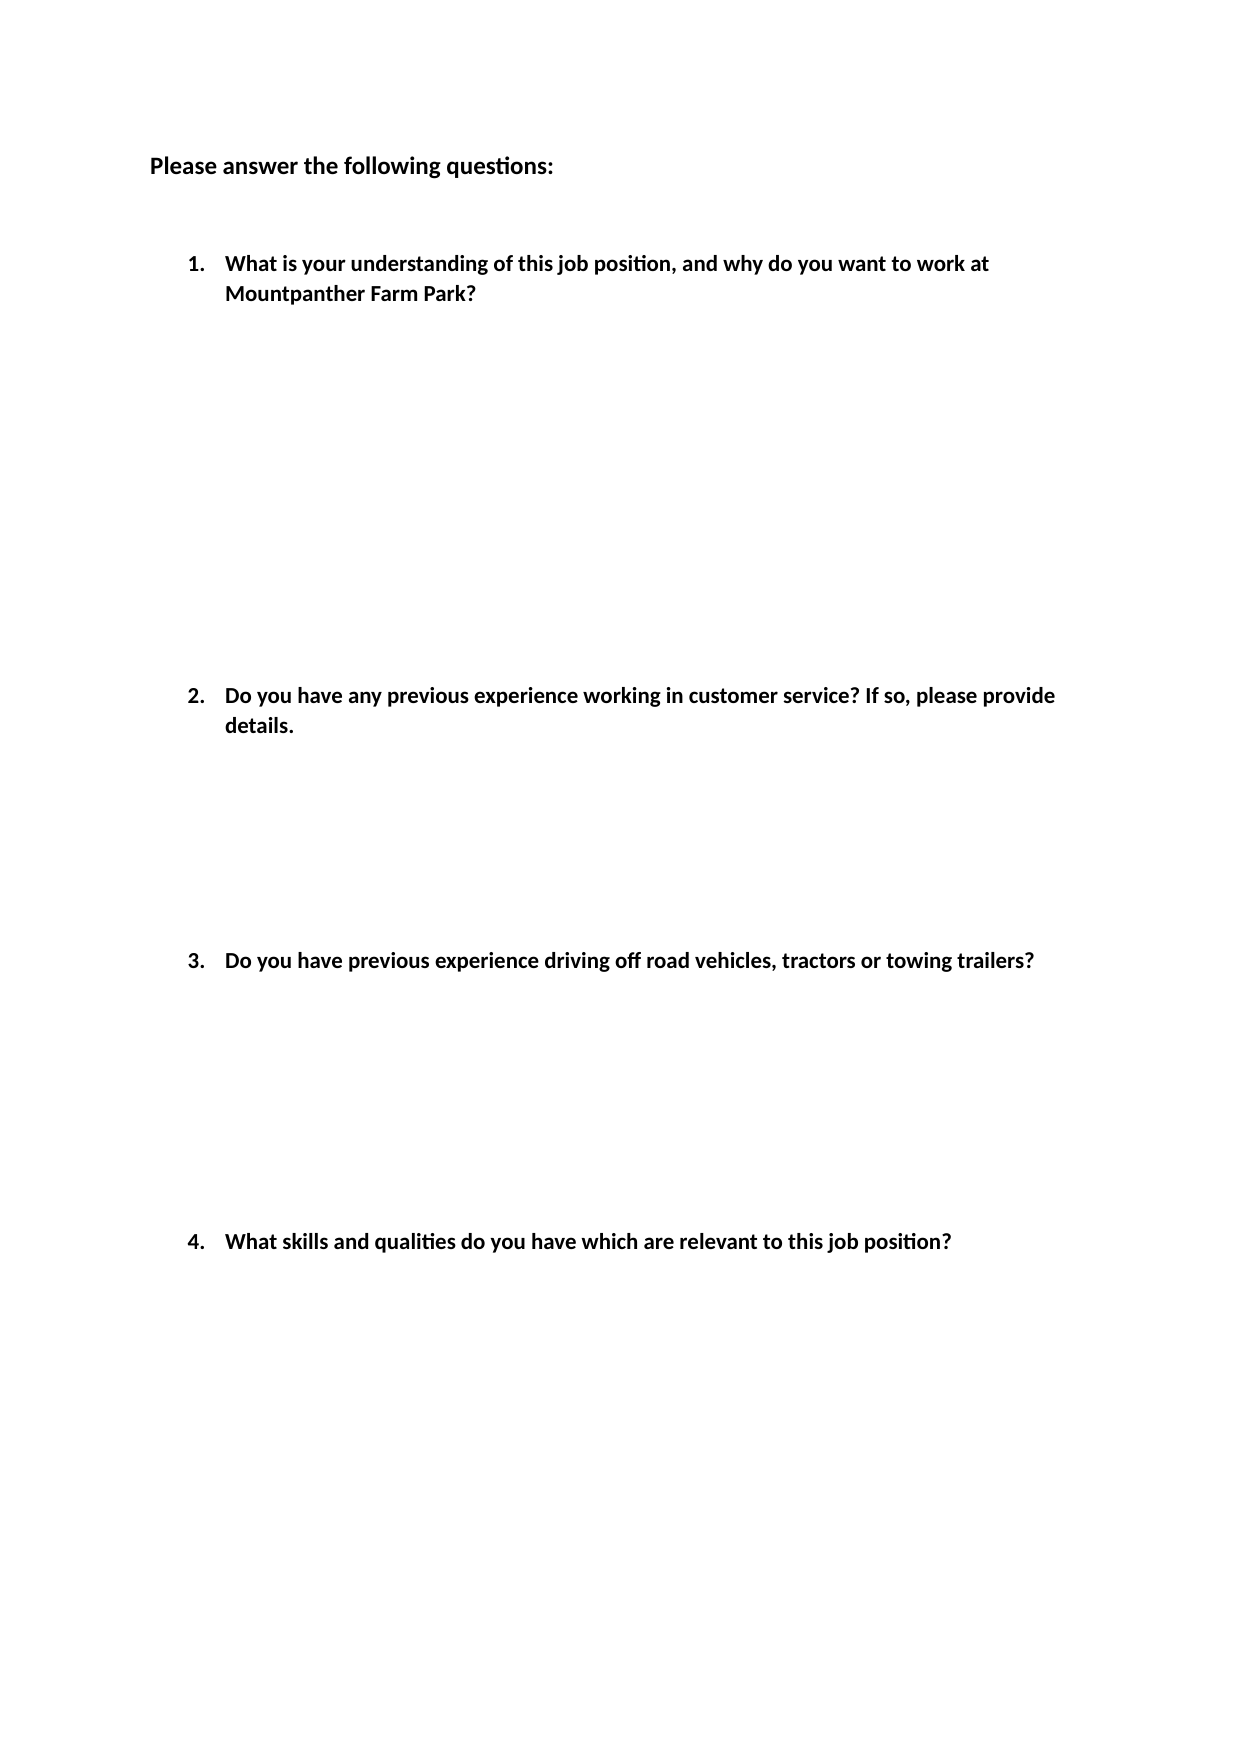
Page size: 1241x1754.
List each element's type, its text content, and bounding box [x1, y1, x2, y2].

list Do you have any previous experience working in customer service? If so, please provide details. [187, 681, 1090, 740]
list Do you have previous experience driving off road vehicles, tractors or towing trailers? [187, 946, 1090, 974]
text Please answer the following questions: [150, 150, 1090, 181]
list What is your understanding of this job position, and why do you want to work at Mountpanther Farm Park? [187, 249, 1090, 307]
list What skills and qualities do you have which are relevant to this job position? [187, 1227, 1090, 1255]
